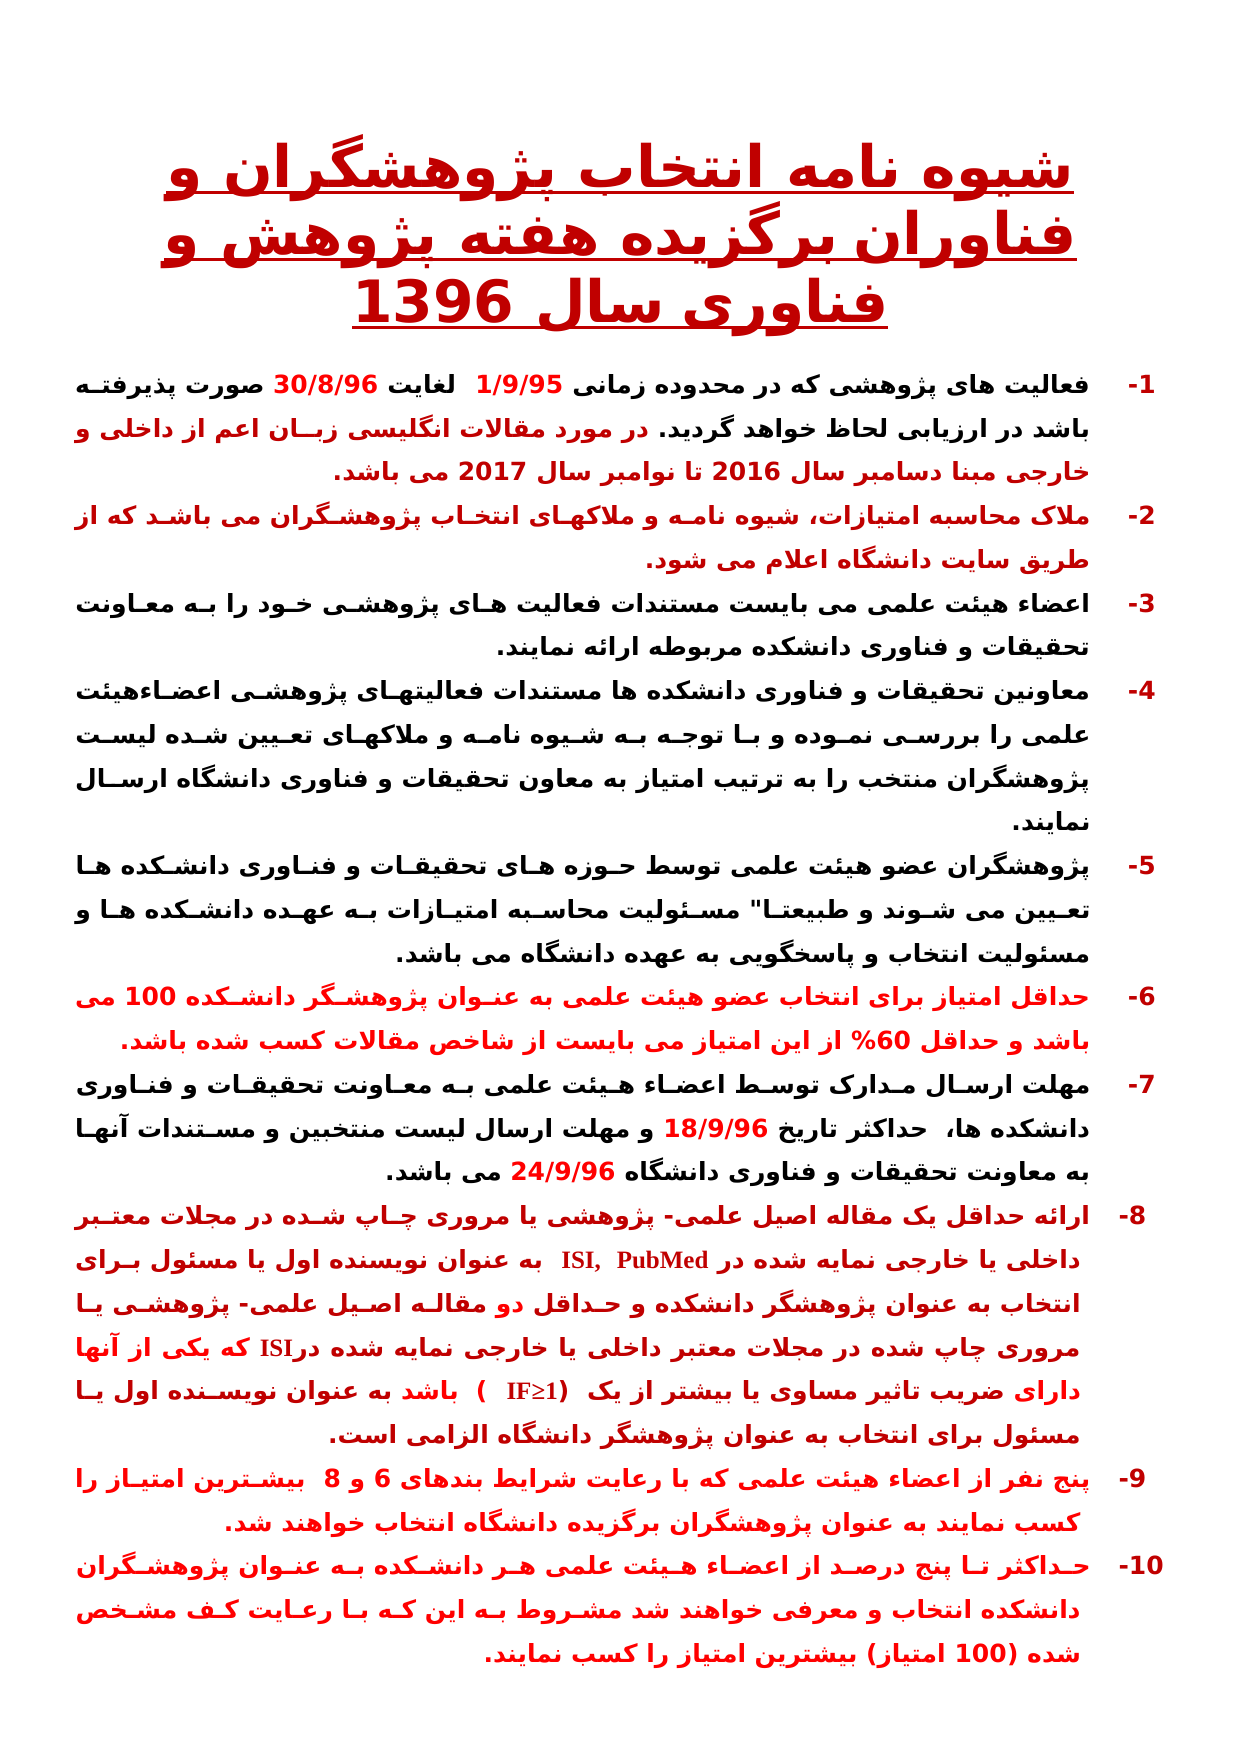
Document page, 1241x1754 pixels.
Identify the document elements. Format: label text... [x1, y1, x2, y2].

list معاونین تحقیقات و فناوری دانشکده ها مستندات فعالیتهای پژوهشی اعضاءهیئت علمی را بررسی نموده و با توجه به شیوه نامه و ملاکهای تعیین شده لیست پژوهشگران منتخب را به ترتیب امتیاز به معاون تحقیقات و فناوری دانشگاه ارسال نمایند. [75, 676, 1128, 837]
list مهلت ارسال مدارک توسط اعضاء هیئت علمی به معاونت تحقیقات و فناوری دانشکده ها، حداکثر تاریخ 18/9/96 و مهلت ارسال لیست منتخبین و مستندات آنها به معاونت تحقیقات و فناوری دانشگاه 24/9/96 می باشد. [75, 1070, 1128, 1187]
text شیوه نامه انتخاب پژوهشگران و فناوران برگزیده هفته پژوهش و فناوری سال 1396 [75, 132, 1165, 336]
list پژوهشگران عضو هیئت علمی توسط حوزه های تحقیقات و فناوری دانشکده ها تعیین می شوند و طبیعتا" مسئولیت محاسبه امتیازات به عهده دانشکده ها و مسئولیت انتخاب و پاسخگویی به عهده دانشگاه می باشد. [75, 851, 1128, 968]
list فعالیت های پژوهشی که در محدوده زمانی 1/9/95 لغایت 30/8/96 صورت پذیرفته باشد در ارزیابی لحاظ خواهد گردید. در مورد مقالات انگلیسی زبان اعم از داخلی و خارجی مبنا دسامبر سال 2016 تا نوامبر سال 2017 می باشد. [75, 370, 1128, 487]
list پنج نفر از اعضاء هیئت علمی که با رعایت شرایط بندهای 6 و 8 بیشترین امتیاز را کسب نمایند به عنوان پژوهشگران برگزیده دانشگاه انتخاب خواهند شد. [75, 1464, 1118, 1537]
list اعضاء هیئت علمی می بایست مستندات فعالیت های پژوهشی خود را به معاونت تحقیقات و فناوری دانشکده مربوطه ارائه نمایند. [75, 589, 1128, 662]
list حداکثر تا پنج درصد از اعضاء هیئت علمی هر دانشکده به عنوان پژوهشگران دانشکده انتخاب و معرفی خواهند شد مشروط به این که با رعایت کف مشخص شده (100 امتیاز) بیشترین امتیاز را کسب نمایند. [75, 1552, 1118, 1668]
list ارائه حداقل یک مقاله اصیل علمی- پژوهشی یا مروری چاپ شده در مجلات معتبر داخلی یا خارجی نمایه شده در ISI, PubMed به عنوان نویسنده اول یا مسئول برای انتخاب به عنوان پژوهشگر دانشکده و حداقل دو مقاله اصیل علمی- پژوهشی یا مروری چاپ شده در مجلات معتبر داخلی یا خارجی نمایه شده درISI که یکی از آنها دارای ضریب تاثیر مساوی یا بیشتر از یک (IF≥1 ) باشد به عنوان نویسنده اول یا مسئول برای انتخاب به عنوان پژوهشگر دانشگاه الزامی است. [75, 1201, 1118, 1449]
list ملاک محاسبه امتیازات، شیوه نامه و ملاکهای انتخاب پژوهشگران می باشد که از طریق سایت دانشگاه اعلام می شود. [75, 501, 1128, 574]
list حداقل امتیاز برای انتخاب عضو هیئت علمی به عنوان پژوهشگر دانشکده 100 می باشد و حداقل 60% از این امتیاز می بایست از شاخص مقالات کسب شده باشد. [75, 982, 1128, 1055]
